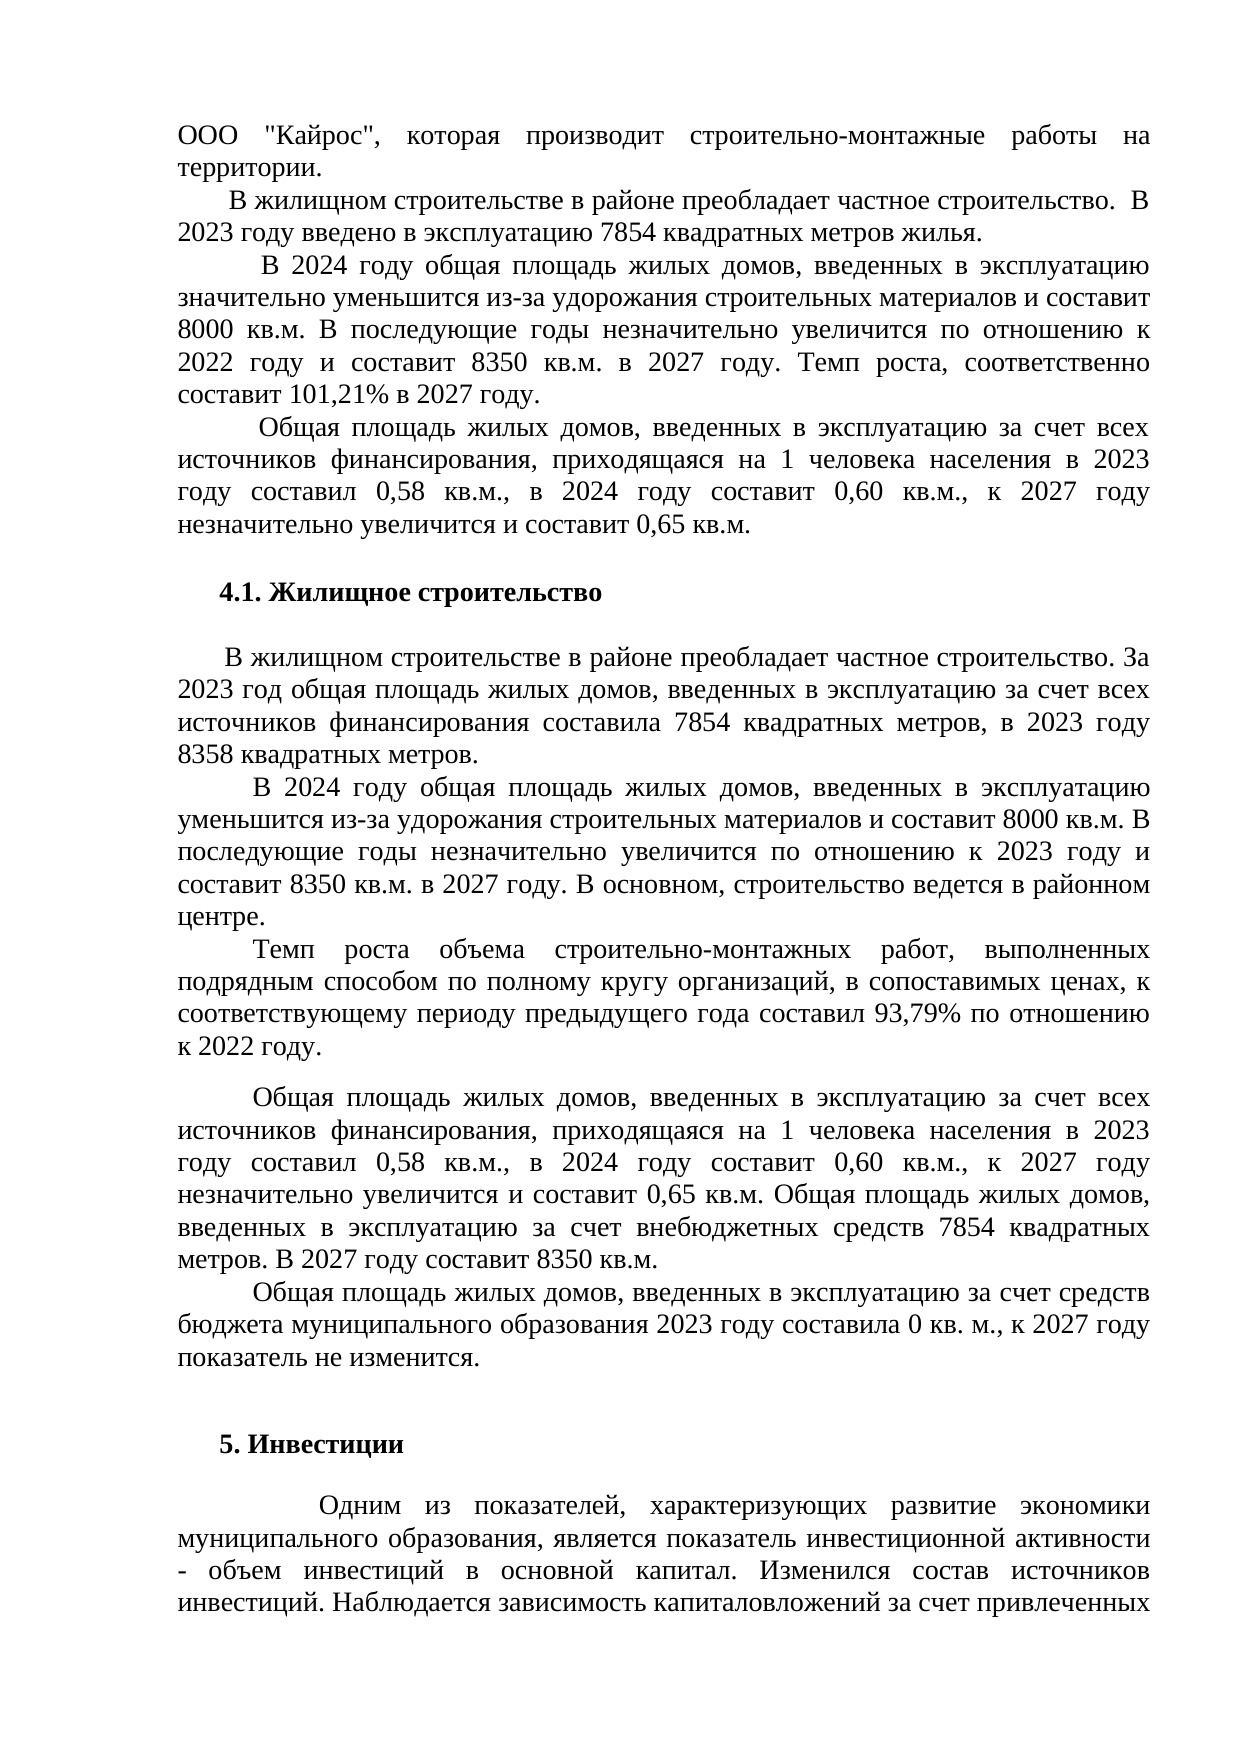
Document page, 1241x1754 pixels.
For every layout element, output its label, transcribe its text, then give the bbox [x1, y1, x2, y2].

text Общая площадь жилых домов, введенных в эксплуатацию за счет всех источников финансирования, приходящаяся на 1 человека населения в 2023 году составил 0,58 кв.м., в 2024 году составит 0,60 кв.м., к 2027 году незначительно увеличится и составит 0,65 кв.м. Общая площадь жилых домов, введенных в эксплуатацию за счет внебюджетных средств 7854 квадратных метров. В 2027 году составит 8350 кв.м. [177, 1080, 1152, 1275]
text 5. Инвестиции [177, 1427, 1152, 1459]
text Общая площадь жилых домов, введенных в эксплуатацию за счет средств бюджета муниципального образования 2023 году составила 0 кв. м., к 2027 году показатель не изменится. [177, 1275, 1152, 1372]
text В жилищном строительстве в районе преобладает частное строительство. В 2023 году введено в эксплуатацию 7854 квадратных метров жилья. [177, 183, 1152, 248]
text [177, 1488, 1152, 1618]
text 4.1. Жилищное строительство [177, 575, 1152, 608]
text В жилищном строительстве в районе преобладает частное строительство. За 2023 год общая площадь жилых домов, введенных в эксплуатацию за счет всех источников финансирования составила 7854 квадратных метров, в 2023 году 8358 квадратных метров. [177, 640, 1152, 770]
text В 2024 году общая площадь жилых домов, введенных в эксплуатацию уменьшится из-за удорожания строительных материалов и составит 8000 кв.м. В последующие годы незначительно увеличится по отношению к 2023 году и составит 8350 кв.м. в 2027 году. В основном, строительство ведется в районном центре. [177, 770, 1152, 932]
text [177, 118, 1152, 183]
text Общая площадь жилых домов, введенных в эксплуатацию за счет всех источников финансирования, приходящаяся на 1 человека населения в 2023 году составил 0,58 кв.м., в 2024 году составит 0,60 кв.м., к 2027 году незначительно увеличится и составит 0,65 кв.м. [177, 410, 1152, 539]
text В 2024 году общая площадь жилых домов, введенных в эксплуатацию значительно уменьшится из-за удорожания строительных материалов и составит 8000 кв.м. В последующие годы незначительно увеличится по отношению к 2022 году и составит 8350 кв.м. в 2027 году. Темп роста, соответственно составит 101,21% в 2027 году. [177, 248, 1152, 410]
text Темп роста объема строительно-монтажных работ, выполненных подрядным способом по полному кругу организаций, в сопоставимых ценах, к соответствующему периоду предыдущего года составил 93,79% по отношению к 2022 году. [177, 932, 1152, 1061]
